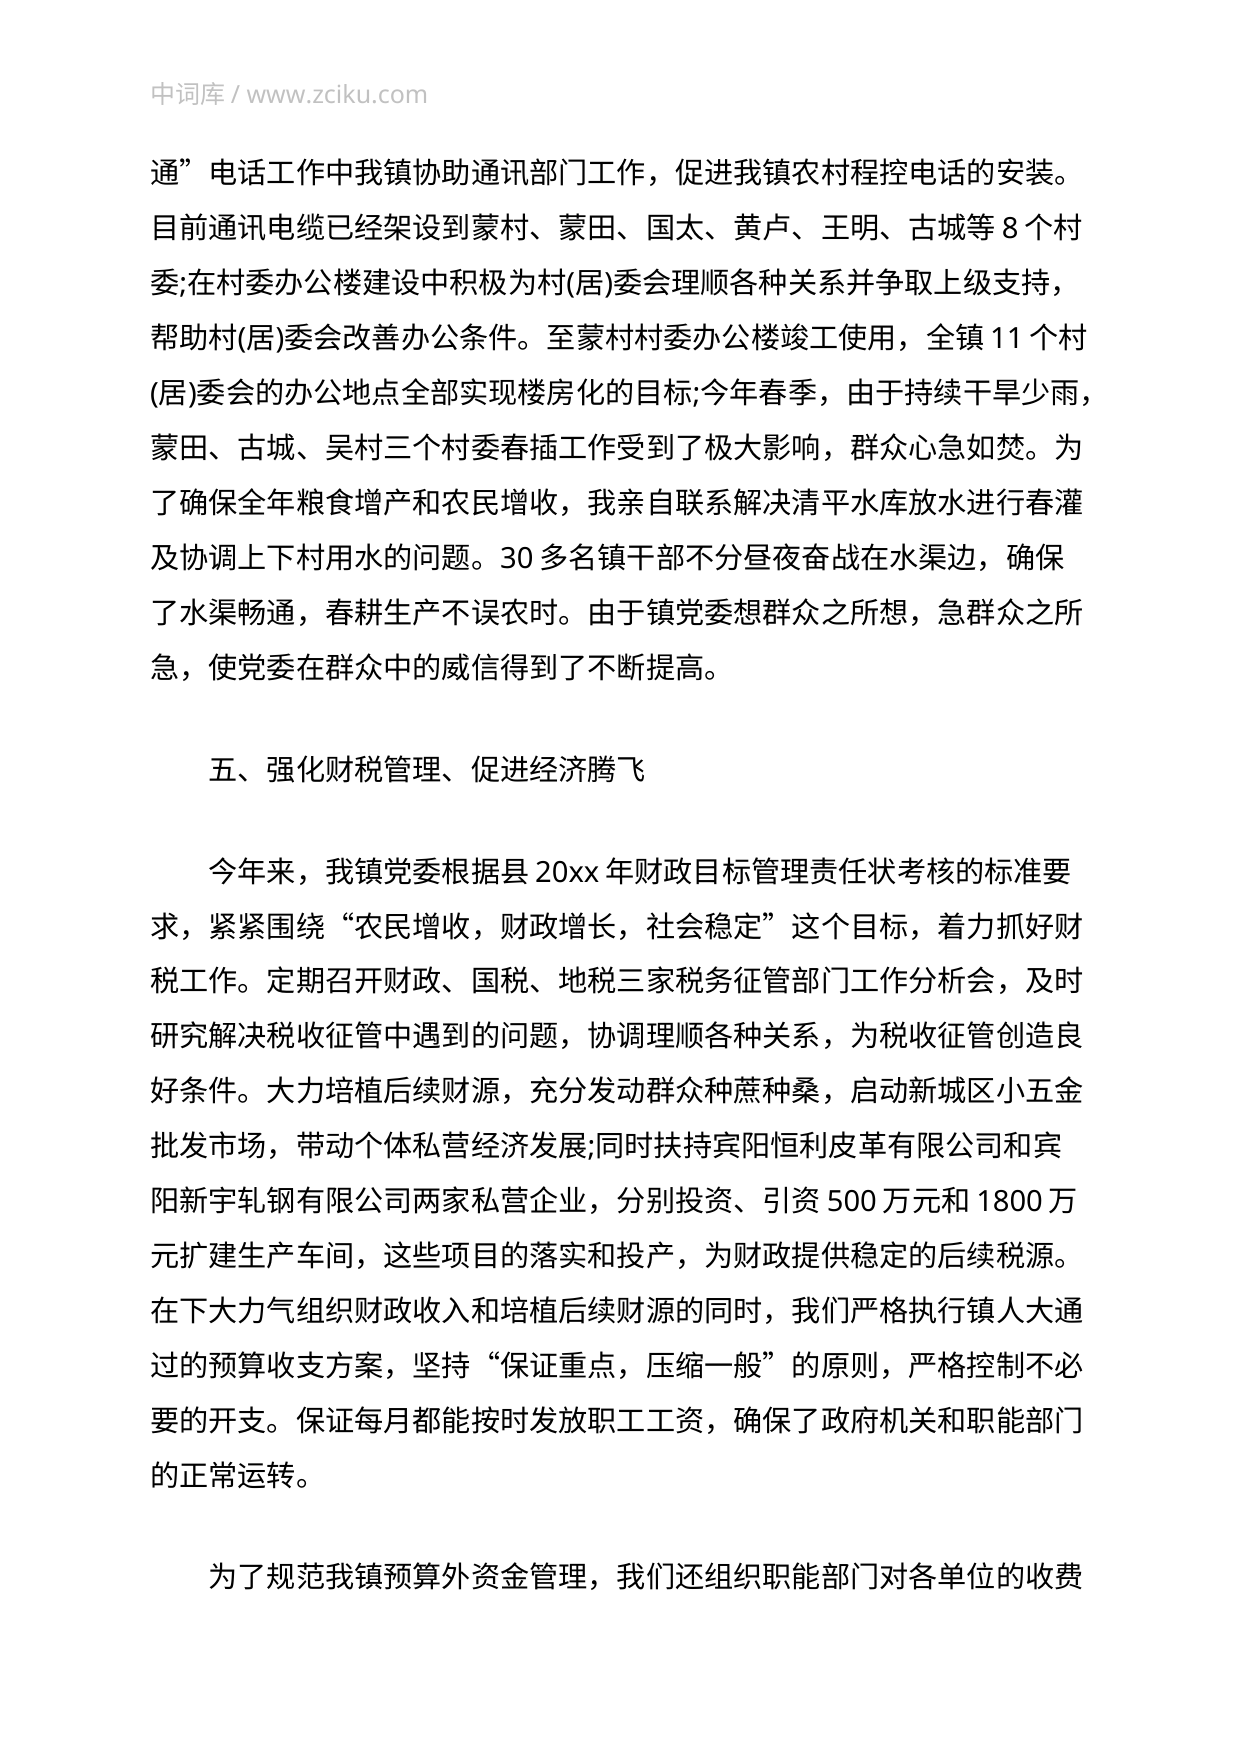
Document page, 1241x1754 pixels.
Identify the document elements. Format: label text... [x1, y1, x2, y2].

text 五、强化财税管理、促进经济腾飞 [150, 746, 1090, 789]
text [150, 1554, 1090, 1596]
text 今年来，我镇党委根据县20xx年财政目标管理责任状考核的标准要求，紧紧围绕“农民增收，财政增长，社会稳定”这个目标，着力抓好财税工作。定期召开财政、国税、地税三家税务征管部门工作分析会，及时研究解决税收征管中遇到的问题，协调理顺各种关系，为税收征管创造良好条件。大力培植后续财源，充分发动群众种蔗种桑，启动新城区小五金批发市场，带动个体私营经济发展;同时扶持宾阳恒利皮革有限公司和宾阳新宇轧钢有限公司两家私营企业，分别投资、引资500万元和1800万元扩建生产车间，这些项目的落实和投产，为财政提供稳定的后续税源。在下大力气组织财政收入和培植后续财源的同时，我们严格执行镇人大通过的预算收支方案，坚持“保证重点，压缩一般”的原则，严格控制不必要的开支。保证每月都能按时发放职工工资，确保了政府机关和职能部门的正常运转。 [150, 848, 1090, 1494]
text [150, 150, 1090, 687]
